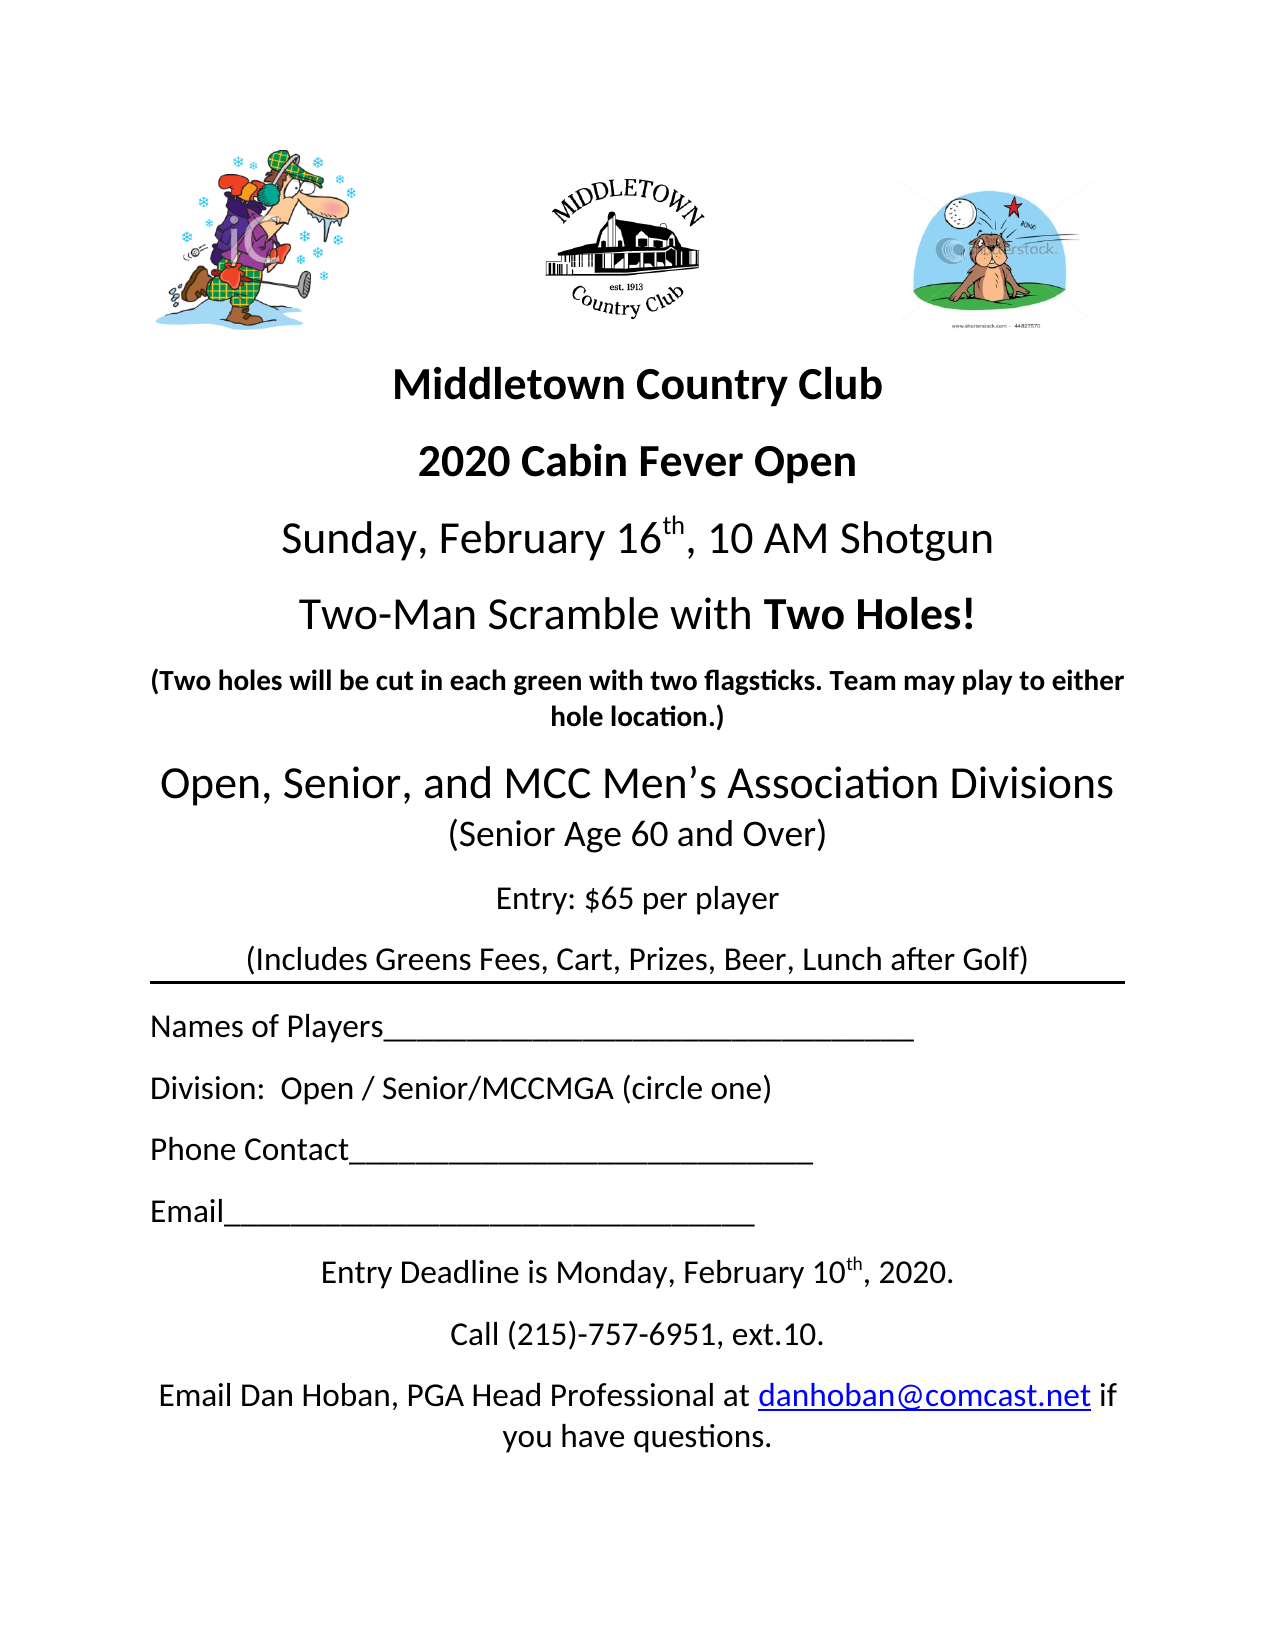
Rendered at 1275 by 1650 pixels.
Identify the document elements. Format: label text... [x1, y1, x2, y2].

text 2020 Cabin Fever Open [150, 432, 1125, 488]
text Email________________________________ [150, 1190, 1125, 1231]
text Open, Senior, and MCC Men’s Association Divisions (Senior Age 60 and Over) [150, 754, 1125, 856]
text Entry Deadline is Monday, February 10th, 2020. [150, 1251, 1125, 1292]
text Names of Players________________________________ [150, 1005, 1125, 1046]
text Middletown Country Club [150, 355, 1125, 411]
text (Includes Greens Fees, Cart, Prizes, Beer, Lunch after Golf) [150, 938, 1125, 981]
text Entry: $65 per player [150, 877, 1125, 917]
text Division: Open / Senior/MCCMGA (circle one) [150, 1067, 1125, 1107]
text Two-Man Scramble with Two Holes! [150, 585, 1125, 641]
picture [536, 165, 718, 330]
picture [155, 150, 356, 330]
picture [898, 180, 1094, 330]
text Phone Contact____________________________ [150, 1128, 1125, 1169]
text Email Dan Hoban, PGA Head Professional at danhoban@comcast.net if you have questions. [150, 1374, 1125, 1456]
text (Two holes will be cut in each green with two flagsticks. Team may play to either hole location.) [150, 662, 1125, 733]
text Sunday, February 16th, 10 AM Shotgun [150, 508, 1125, 564]
text Call (215)-757-6951, ext.10. [150, 1313, 1125, 1354]
